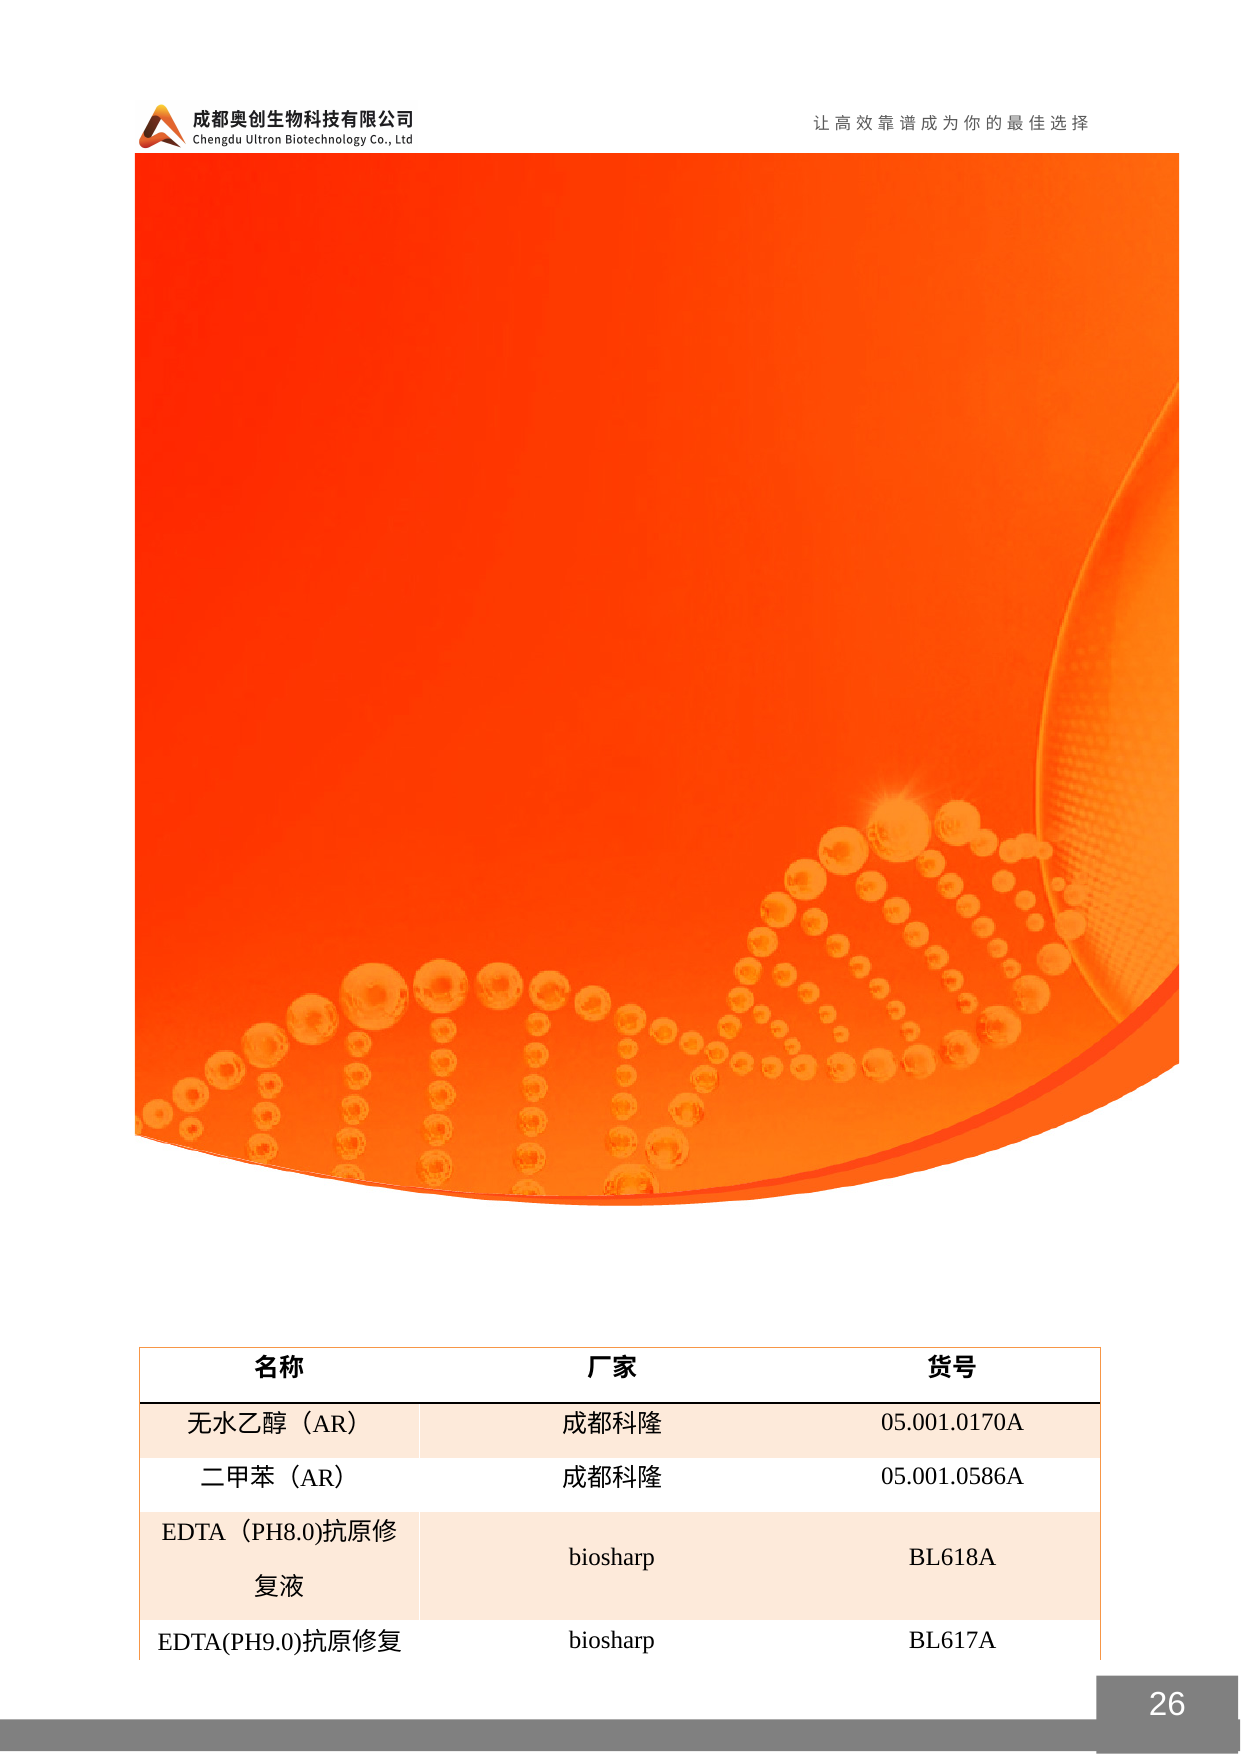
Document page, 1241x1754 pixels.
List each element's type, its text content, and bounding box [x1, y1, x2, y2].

table_cell EDTA(PH9.0)抗原修复液 [140, 1620, 419, 1659]
table_cell 成都科隆 [420, 1458, 804, 1512]
table_cell BL617A [804, 1620, 1100, 1659]
table_header 货号 [804, 1348, 1100, 1402]
table_cell biosharp [420, 1620, 804, 1659]
table_cell BL618A [804, 1512, 1100, 1620]
table_cell 成都科隆 [420, 1404, 804, 1458]
picture [134, 100, 1180, 1347]
table_cell EDTA（PH8.0)抗原修复液 [140, 1512, 419, 1620]
table_cell 二甲苯（AR） [140, 1458, 419, 1512]
table_cell biosharp [420, 1512, 804, 1620]
table_header 厂家 [420, 1348, 804, 1402]
table_cell 无水乙醇（AR） [140, 1404, 419, 1458]
table_cell 05.001.0586A [804, 1458, 1100, 1512]
table_header 名称 [140, 1348, 419, 1402]
table_cell 05.001.0170A [804, 1404, 1100, 1458]
